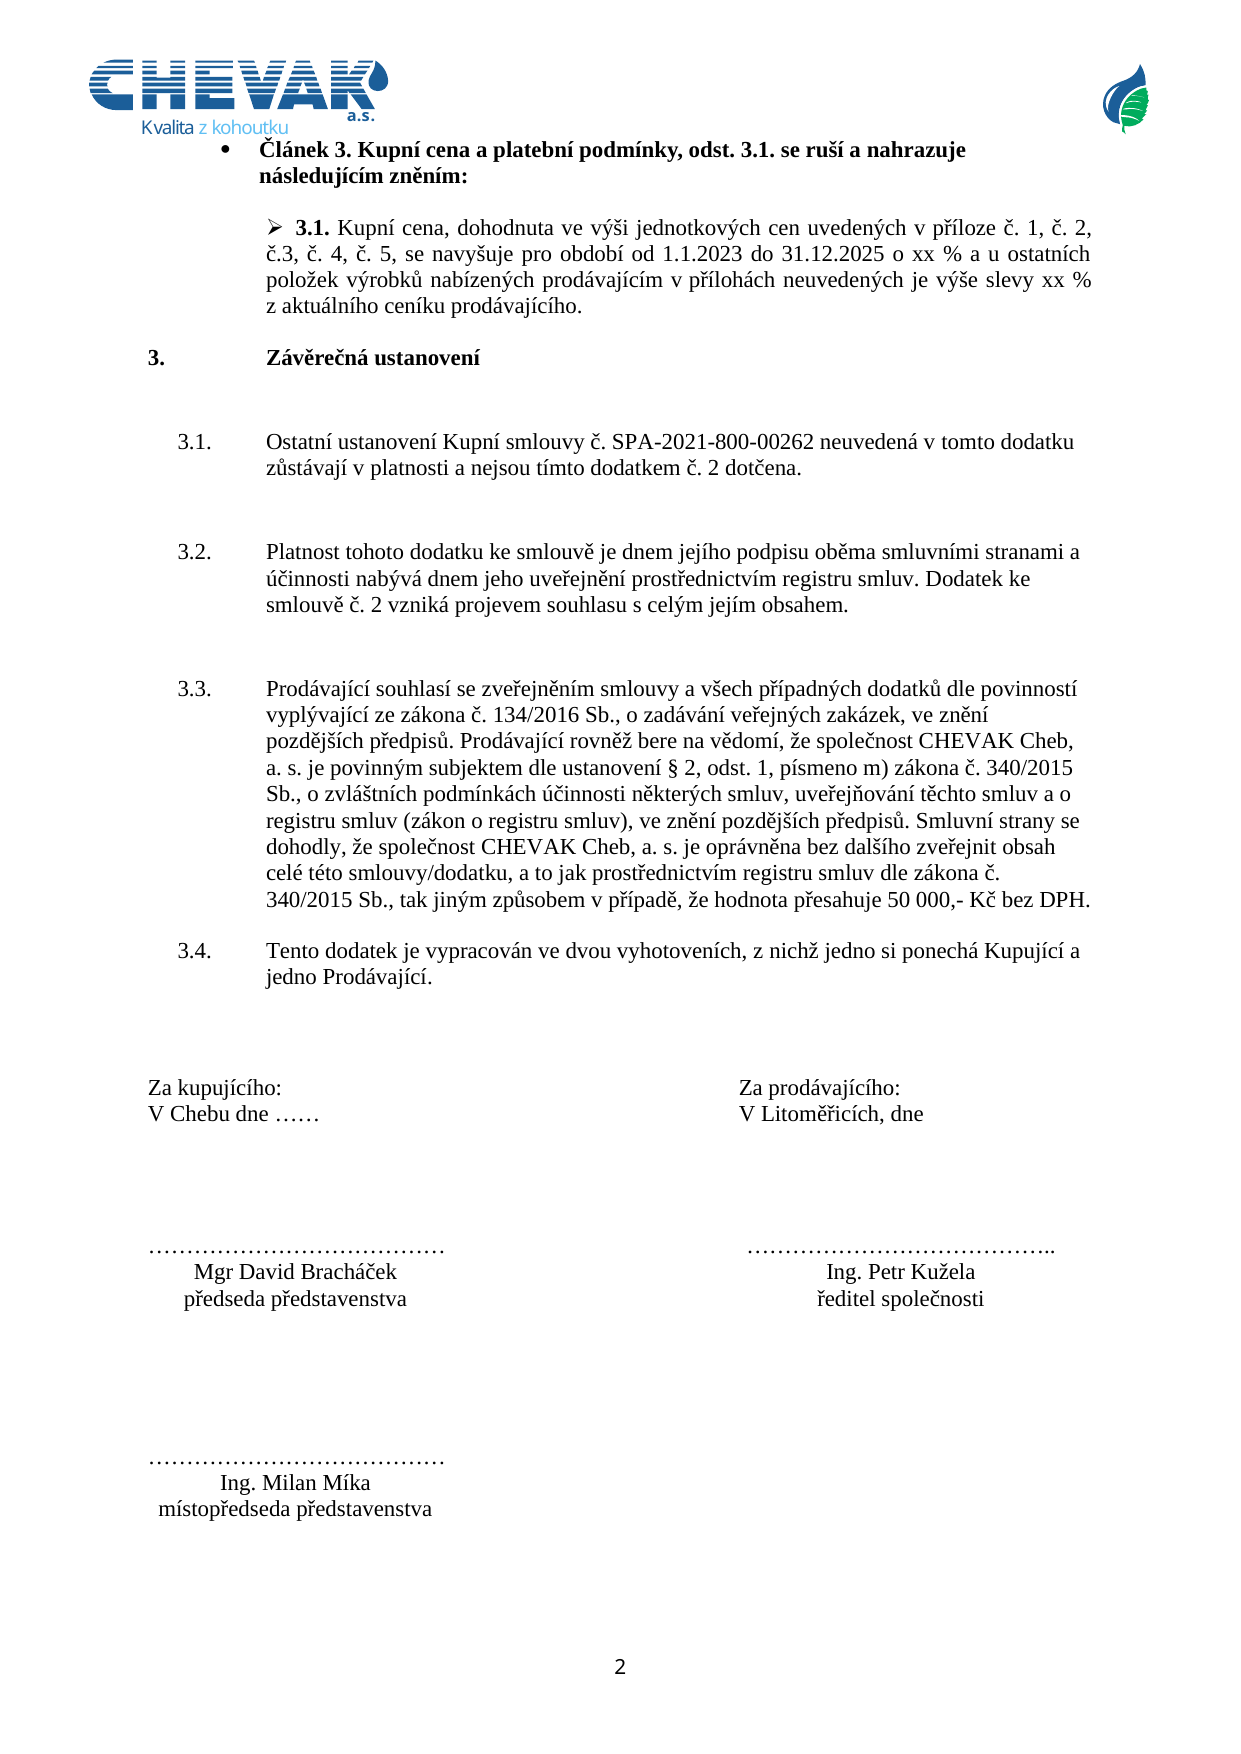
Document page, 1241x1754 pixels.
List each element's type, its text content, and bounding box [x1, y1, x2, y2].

text Ing. Milan Míka [148, 1469, 1093, 1495]
subtitle Závěrečná ustanovení [148, 344, 1093, 370]
text Mgr David Bracháček Ing. Petr Kužela [148, 1258, 1093, 1284]
text předseda představenstva ředitel společnosti [148, 1284, 1093, 1311]
subtitle Platnost tohoto dodatku ke smlouvě je dnem jejího podpisu oběma smluvními stranami a účinnosti nabývá dnem jeho uveřejnění prostřednictvím registru smluv. Dodatek ke smlouvě č. 2 vzniká projevem souhlasu s celým jejím obsahem. [177, 538, 1093, 617]
subtitle 3.1. Kupní cena, dohodnuta ve výši jednotkových cen uvedených v příloze č. 1, č. 2, č.3, č. 4, č. 5, se navyšuje pro období od 1.1.2023 do 31.12.2025 o xx % a u ostatních položek výrobků nabízených prodávajícím v přílohách neuvedených je výše slevy xx % z aktuálního ceníku prodávajícího. [266, 213, 1093, 319]
text ………………………………… [148, 1443, 1093, 1469]
text V Chebu dne …… V Litoměřicích, dne [148, 1100, 1093, 1126]
subtitle Článek 3. Kupní cena a platební podmínky, odst. 3.1. se ruší a nahrazuje následujícím zněním: [221, 131, 1093, 188]
subtitle Prodávající souhlasí se zveřejněním smlouvy a všech případných dodatků dle povinností vyplývající ze zákona č. 134/2016 Sb., o zadávání veřejných zakázek, ve znění pozdějších předpisů. Prodávající rovněž bere na vědomí, že společnost CHEVAK Cheb, a. s. je povinným subjektem dle ustanovení § 2, odst. 1, písmeno m) zákona č. 340/2015 Sb., o zvláštních podmínkách účinnosti některých smluv, uveřejňování těchto smluv a o registru smluv (zákon o registru smluv), ve znění pozdějších předpisů. Smluvní strany se dohodly, že společnost CHEVAK Cheb, a. s. je oprávněna bez dalšího zveřejnit obsah celé této smlouvy/dodatku, a to jak prostřednictvím registru smluv dle zákona č. 340/2015 Sb., tak jiným způsobem v případě, že hodnota přesahuje 50 000,- Kč bez DPH. [177, 675, 1093, 912]
text místopředseda představenstva [148, 1495, 1093, 1522]
subtitle Ostatní ustanovení Kupní smlouvy č. SPA-2021-800-00262 neuvedená v tomto dodatku zůstávají v platnosti a nejsou tímto dodatkem č. 2 dotčena. [177, 428, 1093, 481]
subtitle Tento dodatek je vypracován ve dvou vyhotoveních, z nichž jedno si ponechá Kupující a jedno Prodávající. [177, 937, 1093, 990]
text ………………………………… ………………………………….. [148, 1232, 1093, 1258]
text Za kupujícího: Za prodávajícího: [148, 1074, 1093, 1100]
